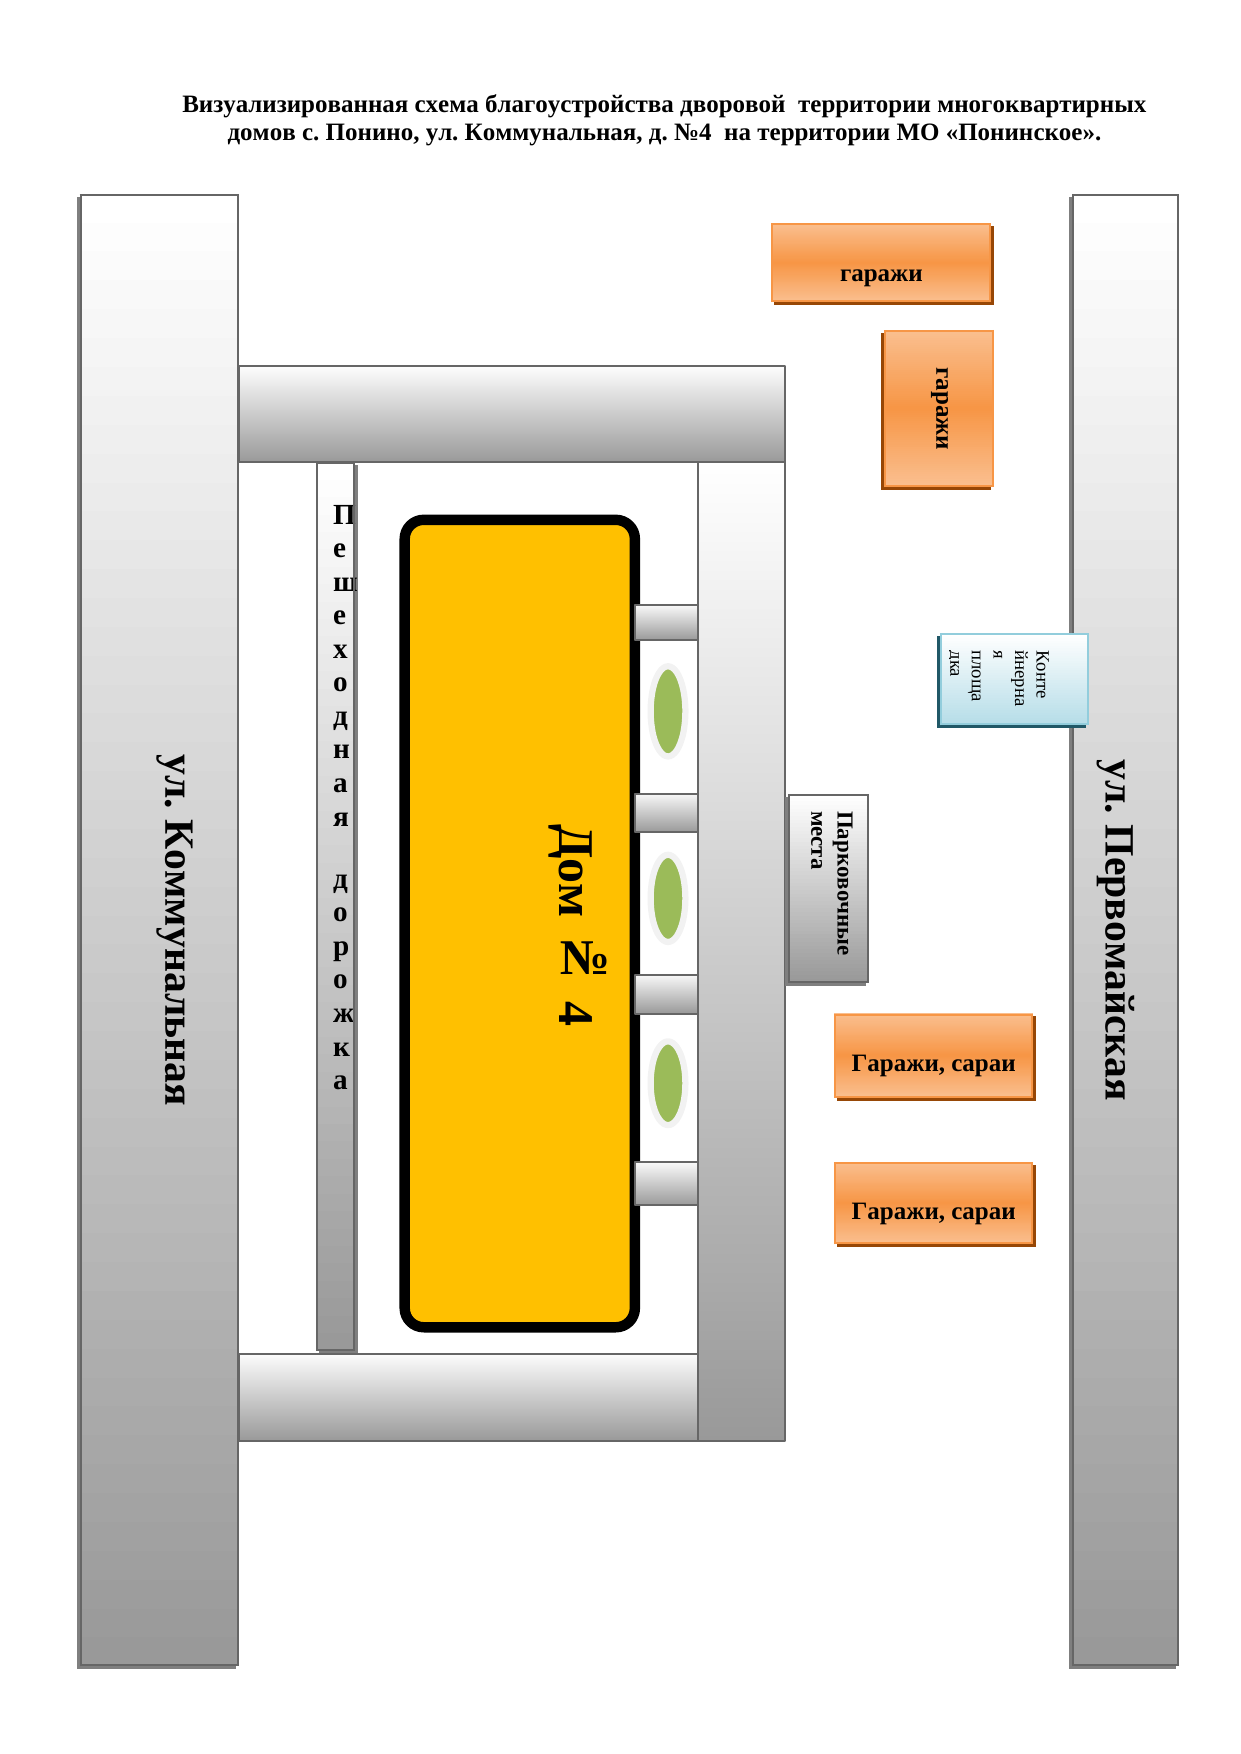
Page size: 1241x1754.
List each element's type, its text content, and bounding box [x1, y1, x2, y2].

text Визуализированная схема благоустройства дворовой территории многоквартирных домов с. Понино, ул. Коммунальная, д. №4 на территории МО «Понинское». [177, 89, 1152, 146]
